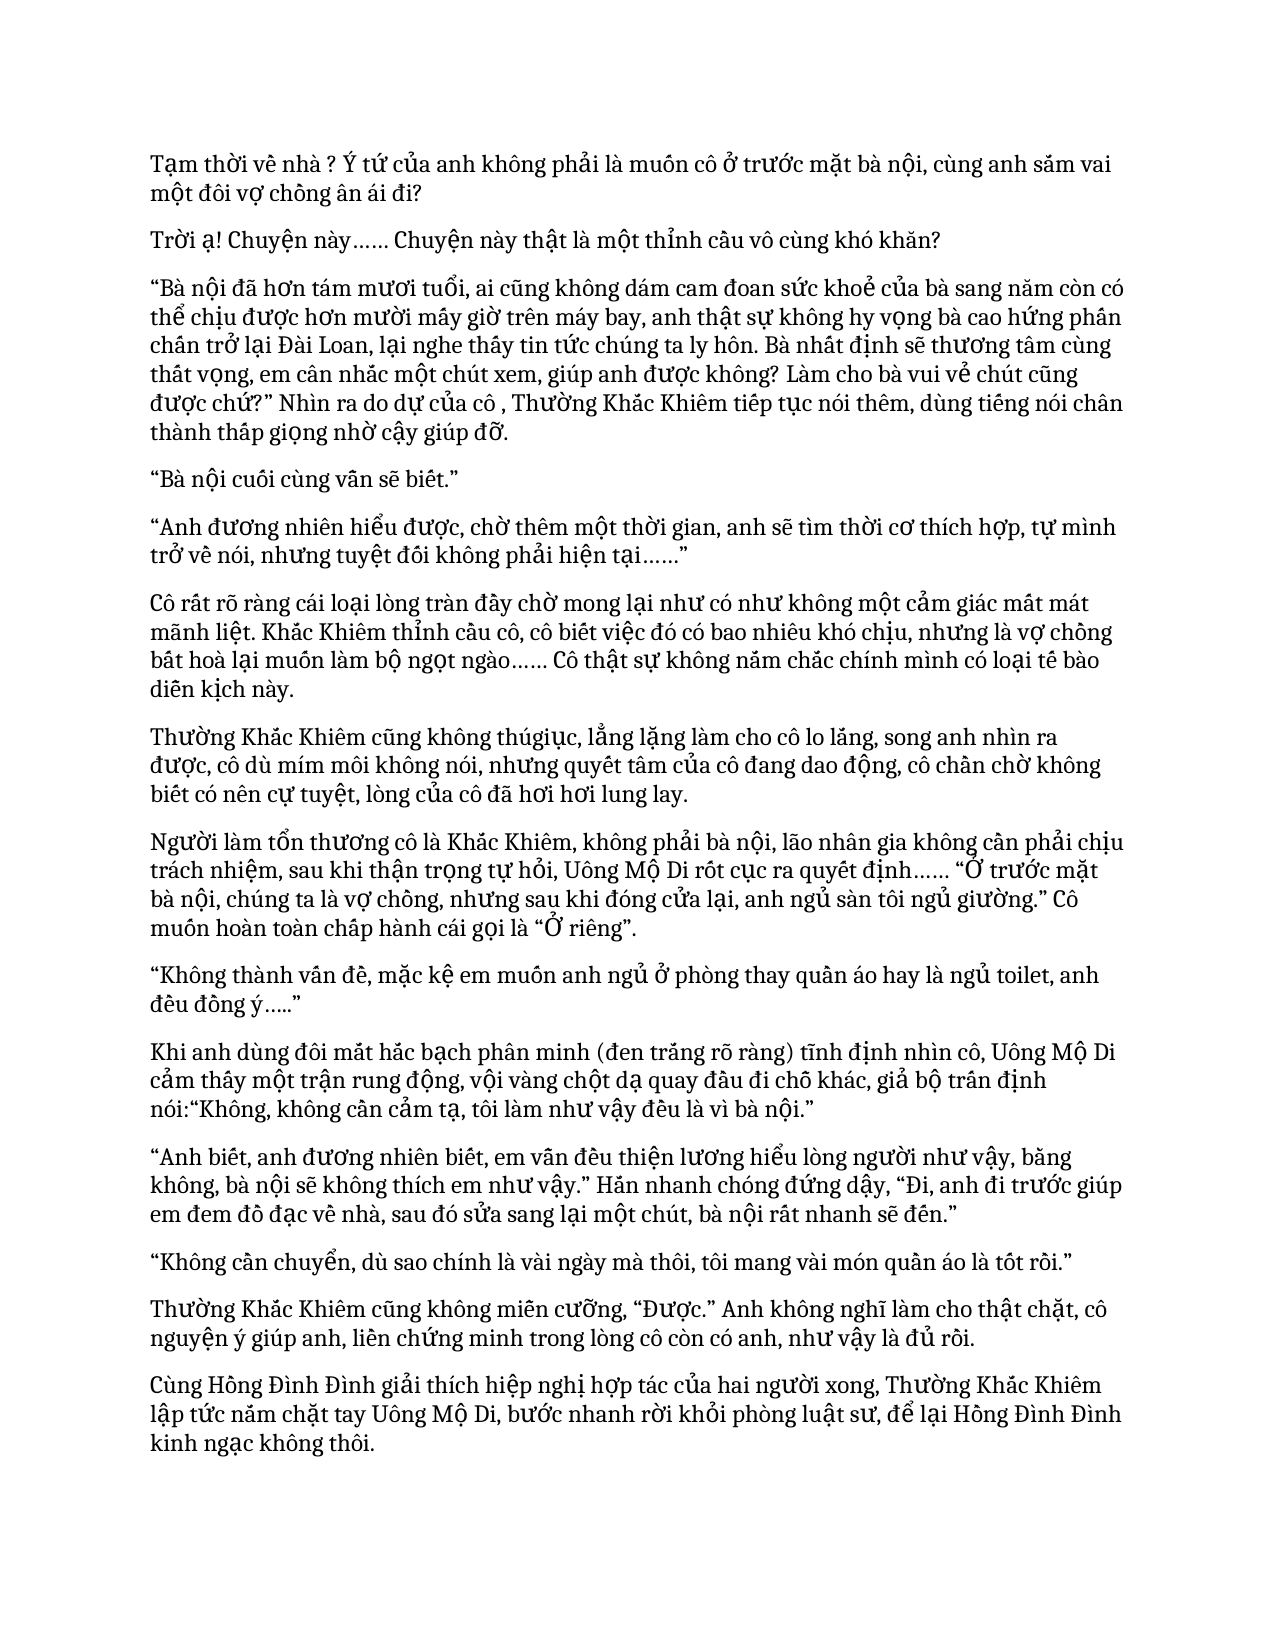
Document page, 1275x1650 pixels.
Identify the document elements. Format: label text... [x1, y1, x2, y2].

text “Bà nội đã hơn tám mươi tuổi, ai cũng không dám cam đoan sức khoẻ của bà sang năm còn có thể chịu được hơn mười mấy giờ trên máy bay, anh thật sự không hy vọng bà cao hứng phấn chấn trở lại Đài Loan, lại nghe thấy tin tức chúng ta ly hôn. Bà nhất định sẽ thương tâm cùng thất vọng, em cân nhắc một chút xem, giúp anh được không? Làm cho bà vui vẻ chút cũng được chứ?” Nhìn ra do dự của cô , Thường Khắc Khiêm tiếp tục nói thêm, dùng tiếng nói chân thành thấp giọng nhờ cậy giúp đỡ. [150, 274, 1125, 446]
text “Anh biết, anh đương nhiên biết, em vẫn đều thiện lương hiểu lòng người như vậy, bằng không, bà nội sẽ không thích em như vậy.” Hắn nhanh chóng đứng dậy, “Đi, anh đi trước giúp em đem đồ đạc về nhà, sau đó sửa sang lại một chút, bà nội rất nhanh sẽ đến.” [150, 1142, 1125, 1229]
text “Không cần chuyển, dù sao chính là vài ngày mà thôi, tôi mang vài món quần áo là tốt rồi.” [150, 1247, 1125, 1276]
text Người làm tổn thương cô là Khắc Khiêm, không phải bà nội, lão nhân gia không cần phải chịu trách nhiệm, sau khi thận trọng tự hỏi, Uông Mộ Di rốt cục ra quyết định…… “Ở trước mặt bà nội, chúng ta là vợ chồng, nhưng sau khi đóng cửa lại, anh ngủ sàn tôi ngủ giường.” Cô muốn hoàn toàn chấp hành cái gọi là “Ở riêng”. [150, 827, 1125, 942]
text Cô rất rõ ràng cái loại lòng tràn đầy chờ mong lại như có như không một cảm giác mất mát mãnh liệt. Khắc Khiêm thỉnh cầu cô, cô biết việc đó có bao nhiêu khó chịu, nhưng là vợ chồng bất hoà lại muốn làm bộ ngọt ngào…… Cô thật sự không nắm chắc chính mình có loại tế bào diễn kịch này. [150, 589, 1125, 704]
text Trời ạ! Chuyện này…… Chuyện này thật là một thỉnh cầu vô cùng khó khăn? [150, 226, 1125, 255]
text Khi anh dùng đôi mắt hắc bạch phân minh (đen trắng rõ ràng) tĩnh định nhìn cô, Uông Mộ Di cảm thấy một trận rung động, vội vàng chột dạ quay đầu đi chỗ khác, giả bộ trấn định nói:“Không, không cần cảm tạ, tôi làm như vậy đều là vì bà nội.” [150, 1037, 1125, 1124]
text “Anh đương nhiên hiểu được, chờ thêm một thời gian, anh sẽ tìm thời cơ thích hợp, tự mình trở về nói, nhưng tuyệt đối không phải hiện tại……” [150, 512, 1125, 570]
text Cùng Hồng Đình Đình giải thích hiệp nghị hợp tác của hai người xong, Thường Khắc Khiêm lập tức nắm chặt tay Uông Mộ Di, bước nhanh rời khỏi phòng luật sư, để lại Hồng Đình Đình kinh ngạc không thôi. [150, 1371, 1125, 1457]
text Thường Khắc Khiêm cũng không thúgiục, lẳng lặng làm cho cô lo lắng, song anh nhìn ra được, cô dù mím môi không nói, nhưng quyết tâm của cô đang dao động, cô chần chờ không biết có nên cự tuyệt, lòng của cô đã hơi hơi lung lay. [150, 722, 1125, 809]
text Thường Khắc Khiêm cũng không miễn cưỡng, “Được.” Anh không nghĩ làm cho thật chặt, cô nguyện ý giúp anh, liền chứng minh trong lòng cô còn có anh, như vậy là đủ rồi. [150, 1295, 1125, 1352]
text “Bà nội cuối cùng vẫn sẽ biết.” [150, 465, 1125, 494]
text “Không thành vấn đề, mặc kệ em muốn anh ngủ ở phòng thay quần áo hay là ngủ toilet, anh đều đồng ý…..” [150, 961, 1125, 1019]
text Tạm thời về nhà ? Ý tứ của anh không phải là muốn cô ở trước mặt bà nội, cùng anh sắm vai một đôi vợ chồng ân ái đi? [150, 150, 1125, 207]
